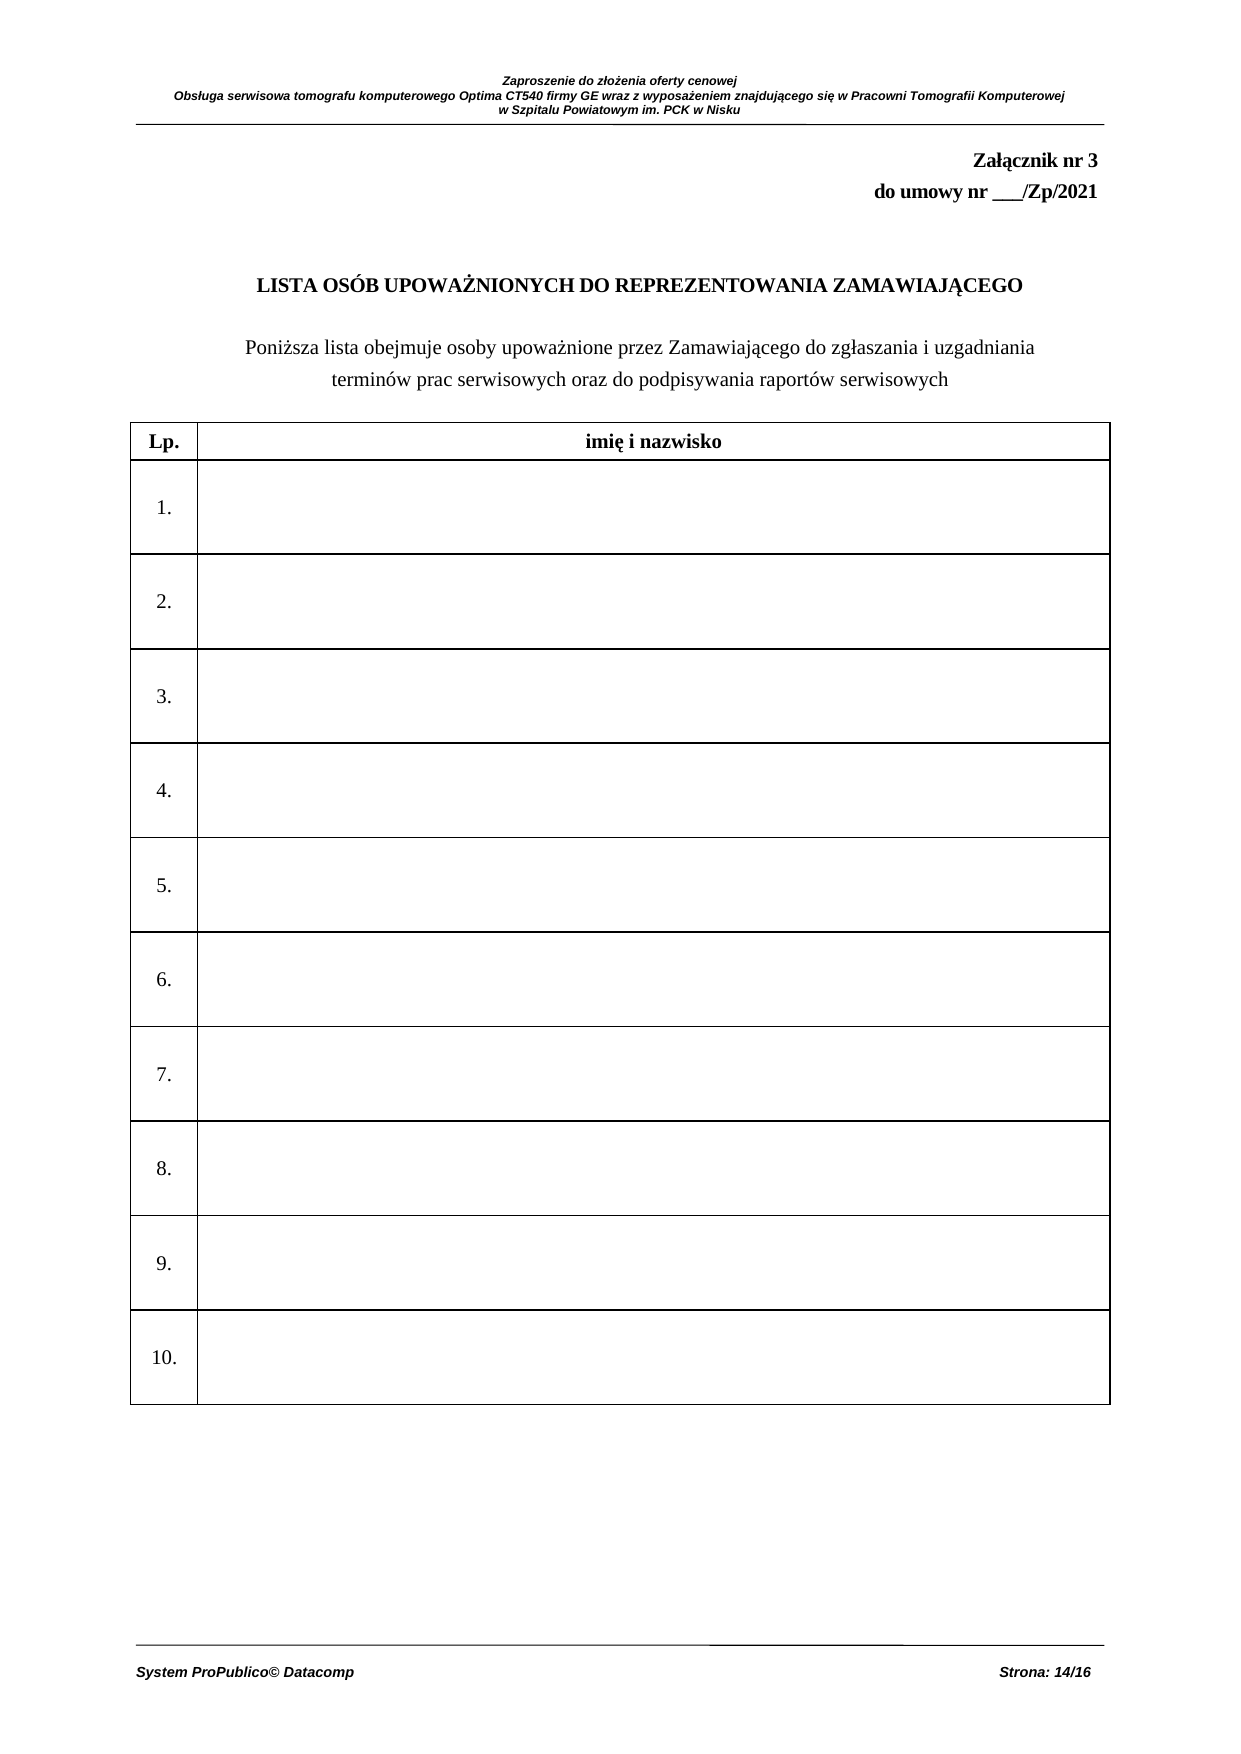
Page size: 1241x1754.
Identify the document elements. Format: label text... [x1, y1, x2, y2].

table_cell [198, 838, 1109, 931]
text terminów prac serwisowych oraz do podpisywania raportów serwisowych [170, 366, 1110, 391]
table_cell 2. [131, 555, 197, 648]
table_cell [198, 1122, 1109, 1215]
table_cell [198, 1027, 1109, 1120]
table_cell 7. [131, 1027, 197, 1120]
table_cell [198, 1311, 1109, 1404]
text Załącznik nr 3 [170, 148, 1098, 172]
table_cell 9. [131, 1216, 197, 1309]
table_header Lp. [131, 423, 197, 459]
table_cell 4. [131, 744, 197, 837]
table_cell 6. [131, 933, 197, 1026]
table_cell [198, 555, 1109, 648]
table_cell [198, 1216, 1109, 1309]
table_cell 10. [131, 1311, 197, 1404]
table_cell [198, 650, 1109, 742]
text do umowy nr ___/Zp/2021 [136, 179, 1098, 203]
table_cell [198, 933, 1109, 1026]
table_cell 1. [131, 461, 197, 553]
text LISTA OSÓB UPOWAŻNIONYCH DO REPREZENTOWANIA ZAMAWIAJĄCEGO [170, 273, 1110, 297]
table_cell [198, 461, 1109, 553]
table_cell [198, 744, 1109, 837]
table_cell 3. [131, 650, 197, 742]
table_header imię i nazwisko [198, 423, 1109, 459]
table_cell 8. [131, 1122, 197, 1215]
text Poniższa lista obejmuje osoby upoważnione przez Zamawiającego do zgłaszania i uzgadniania [170, 335, 1110, 359]
table_cell 5. [131, 838, 197, 931]
